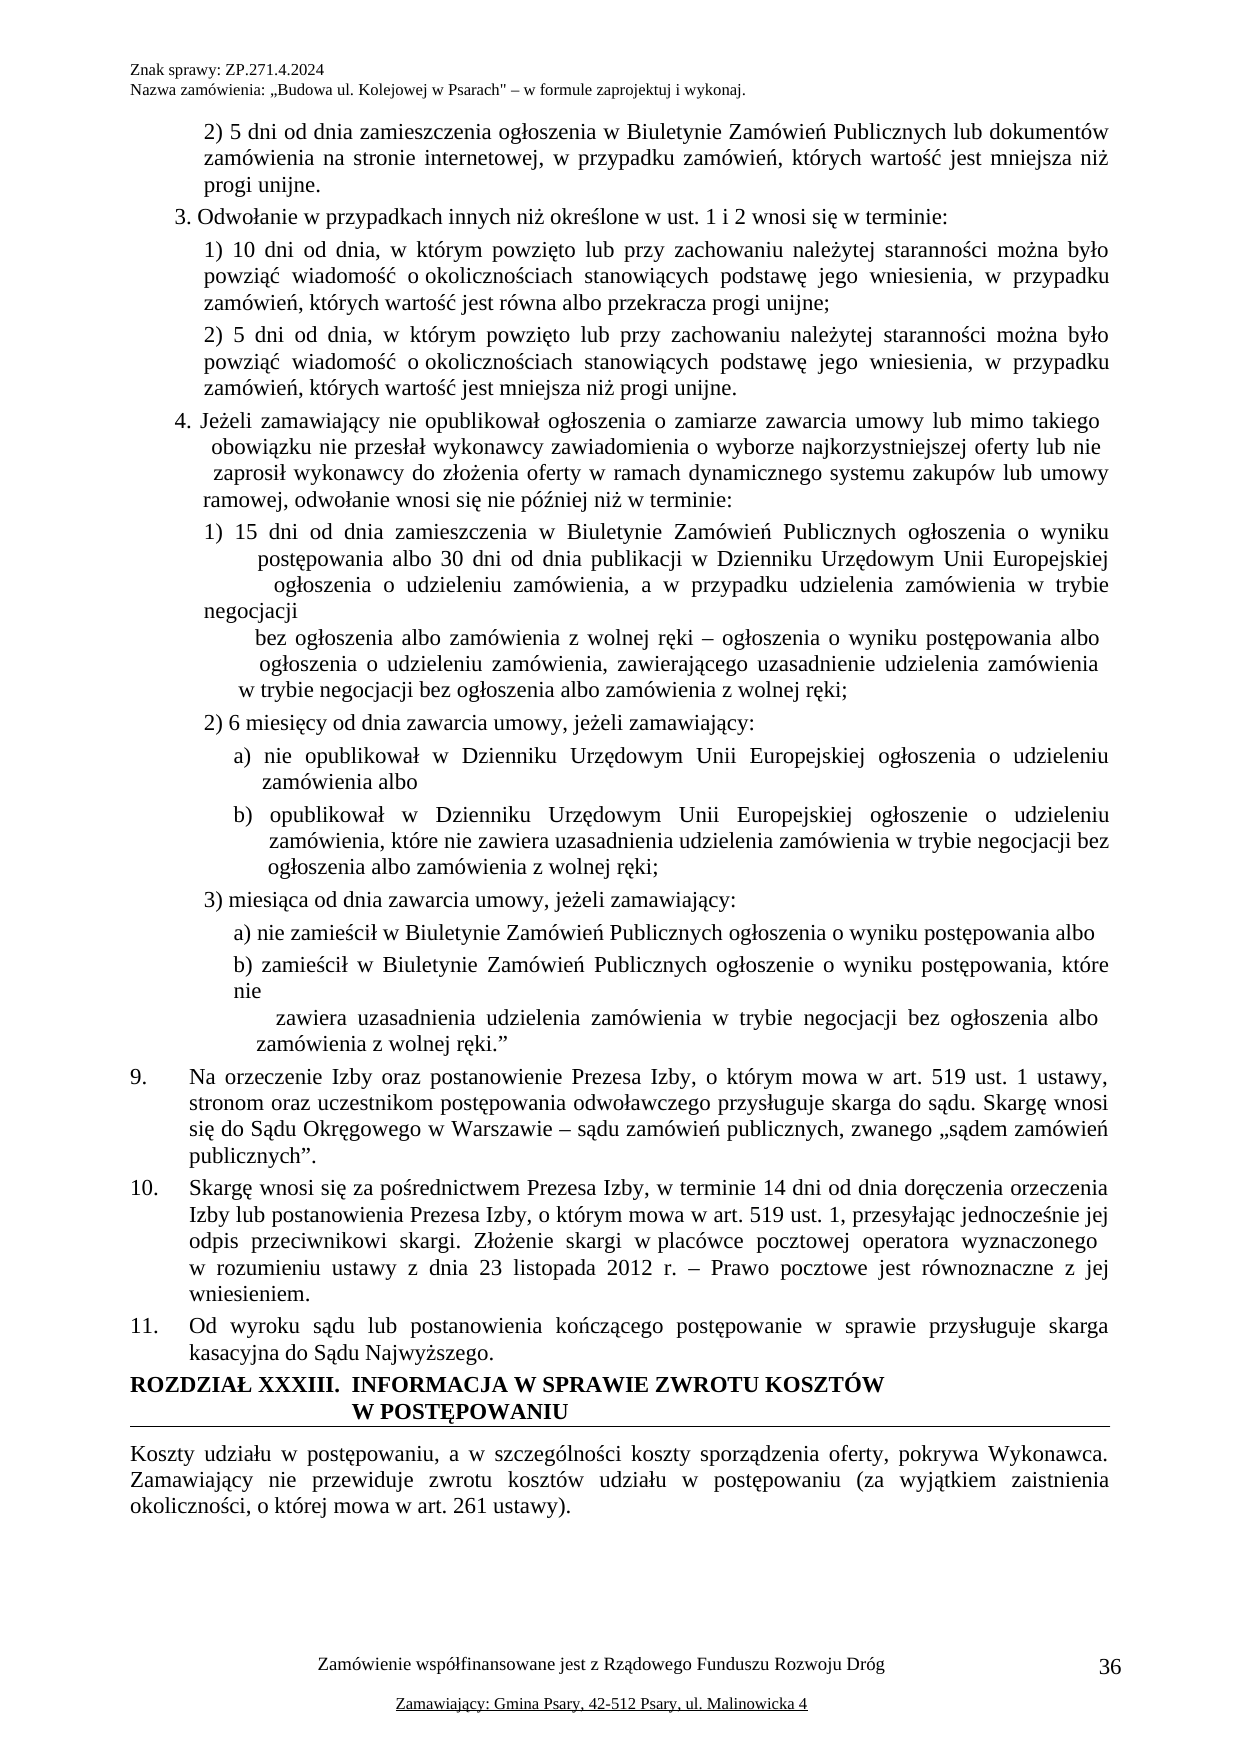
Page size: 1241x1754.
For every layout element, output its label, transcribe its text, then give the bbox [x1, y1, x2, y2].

text a) nie zamieścił w Biuletynie Zamówień Publicznych ogłoszenia o wyniku postępowania albo [233, 918, 1110, 945]
text 3) miesiąca od dnia zawarcia umowy, jeżeli zamawiający: [204, 886, 1110, 912]
text 2) 5 dni od dnia, w którym powzięto lub przy zachowaniu należytej staranności można było powziąć wiadomość o okolicznościach stanowiących podstawę jego wniesienia, w przypadku zamówień, których wartość jest mniejsza niż progi unijne. [204, 321, 1110, 400]
text ROZDZIAŁ XXXIII. INFORMACJA W SPRAWIE ZWROTU KOSZTÓW W POSTĘPOWANIU [130, 1371, 1110, 1426]
list Skargę wnosi się za pośrednictwem Prezesa Izby, w terminie 14 dni od dnia doręczenia orzeczenia Izby lub postanowienia Prezesa Izby, o którym mowa w art. 519 ust. 1, przesyłając jednocześnie jej odpis przeciwnikowi skargi. Złożenie skargi w placówce pocztowej operatora wyznaczonego w rozumieniu ustawy z dnia 23 listopada 2012 r. – Prawo pocztowe jest równoznaczne z jej wniesieniem. [130, 1174, 1110, 1306]
text 2) 6 miesięcy od dnia zawarcia umowy, jeżeli zamawiający: [204, 709, 1110, 735]
text 1) 15 dni od dnia zamieszczenia w Biuletynie Zamówień Publicznych ogłoszenia o wyniku postępowania albo 30 dni od dnia publikacji w Dzienniku Urzędowym Unii Europejskiej ogłoszenia o udzieleniu zamówienia, a w przypadku udzielenia zamówienia w trybie negocjacji bez ogłoszenia albo zamówienia z wolnej ręki – ogłoszenia o wyniku postępowania albo ogłoszenia o udzieleniu zamówienia, zawierającego uzasadnienie udzielenia zamówienia w trybie negocjacji bez ogłoszenia albo zamówienia z wolnej ręki; [204, 518, 1110, 703]
text 4. Jeżeli zamawiający nie opublikował ogłoszenia o zamiarze zawarcia umowy lub mimo takiego obowiązku nie przesłał wykonawcy zawiadomienia o wyborze najkorzystniejszej oferty lub nie zaprosił wykonawcy do złożenia oferty w ramach dynamicznego systemu zakupów lub umowy ramowej, odwołanie wnosi się nie później niż w terminie: [174, 407, 1110, 512]
text a) nie opublikował w Dzienniku Urzędowym Unii Europejskiej ogłoszenia o udzieleniu zamówienia albo [233, 742, 1110, 794]
text 1) 10 dni od dnia, w którym powzięto lub przy zachowaniu należytej staranności można było powziąć wiadomość o okolicznościach stanowiących podstawę jego wniesienia, w przypadku zamówień, których wartość jest równa albo przekracza progi unijne; [204, 236, 1110, 315]
text Koszty udziału w postępowaniu, a w szczególności koszty sporządzenia oferty, pokrywa Wykonawca. Zamawiający nie przewiduje zwrotu kosztów udziału w postępowaniu (za wyjątkiem zaistnienia okoliczności, o której mowa w art. 261 ustawy). [130, 1440, 1110, 1519]
text 3. Odwołanie w przypadkach innych niż określone w ust. 1 i 2 wnosi się w terminie: [174, 203, 1110, 230]
text b) zamieścił w Biuletynie Zamówień Publicznych ogłoszenie o wyniku postępowania, które nie zawiera uzasadnienia udzielenia zamówienia w trybie negocjacji bez ogłoszenia albo zamówienia z wolnej ręki.” [233, 951, 1110, 1057]
list Od wyroku sądu lub postanowienia kończącego postępowanie w sprawie przysługuje skarga kasacyjna do Sądu Najwyższego. [130, 1312, 1110, 1365]
text b) opublikował w Dzienniku Urzędowym Unii Europejskiej ogłoszenie o udzieleniu zamówienia, które nie zawiera uzasadnienia udzielenia zamówienia w trybie negocjacji bez ogłoszenia albo zamówienia z wolnej ręki; [233, 801, 1110, 880]
list Na orzeczenie Izby oraz postanowienie Prezesa Izby, o którym mowa w art. 519 ust. 1 ustawy, stronom oraz uczestnikom postępowania odwoławczego przysługuje skarga do sądu. Skargę wnosi się do Sądu Okręgowego w Warszawie – sądu zamówień publicznych, zwanego „sądem zamówień publicznych”. [130, 1063, 1110, 1168]
text 2) 5 dni od dnia zamieszczenia ogłoszenia w Biuletynie Zamówień Publicznych lub dokumentów zamówienia na stronie internetowej, w przypadku zamówień, których wartość jest mniejsza niż progi unijne. [204, 118, 1110, 197]
